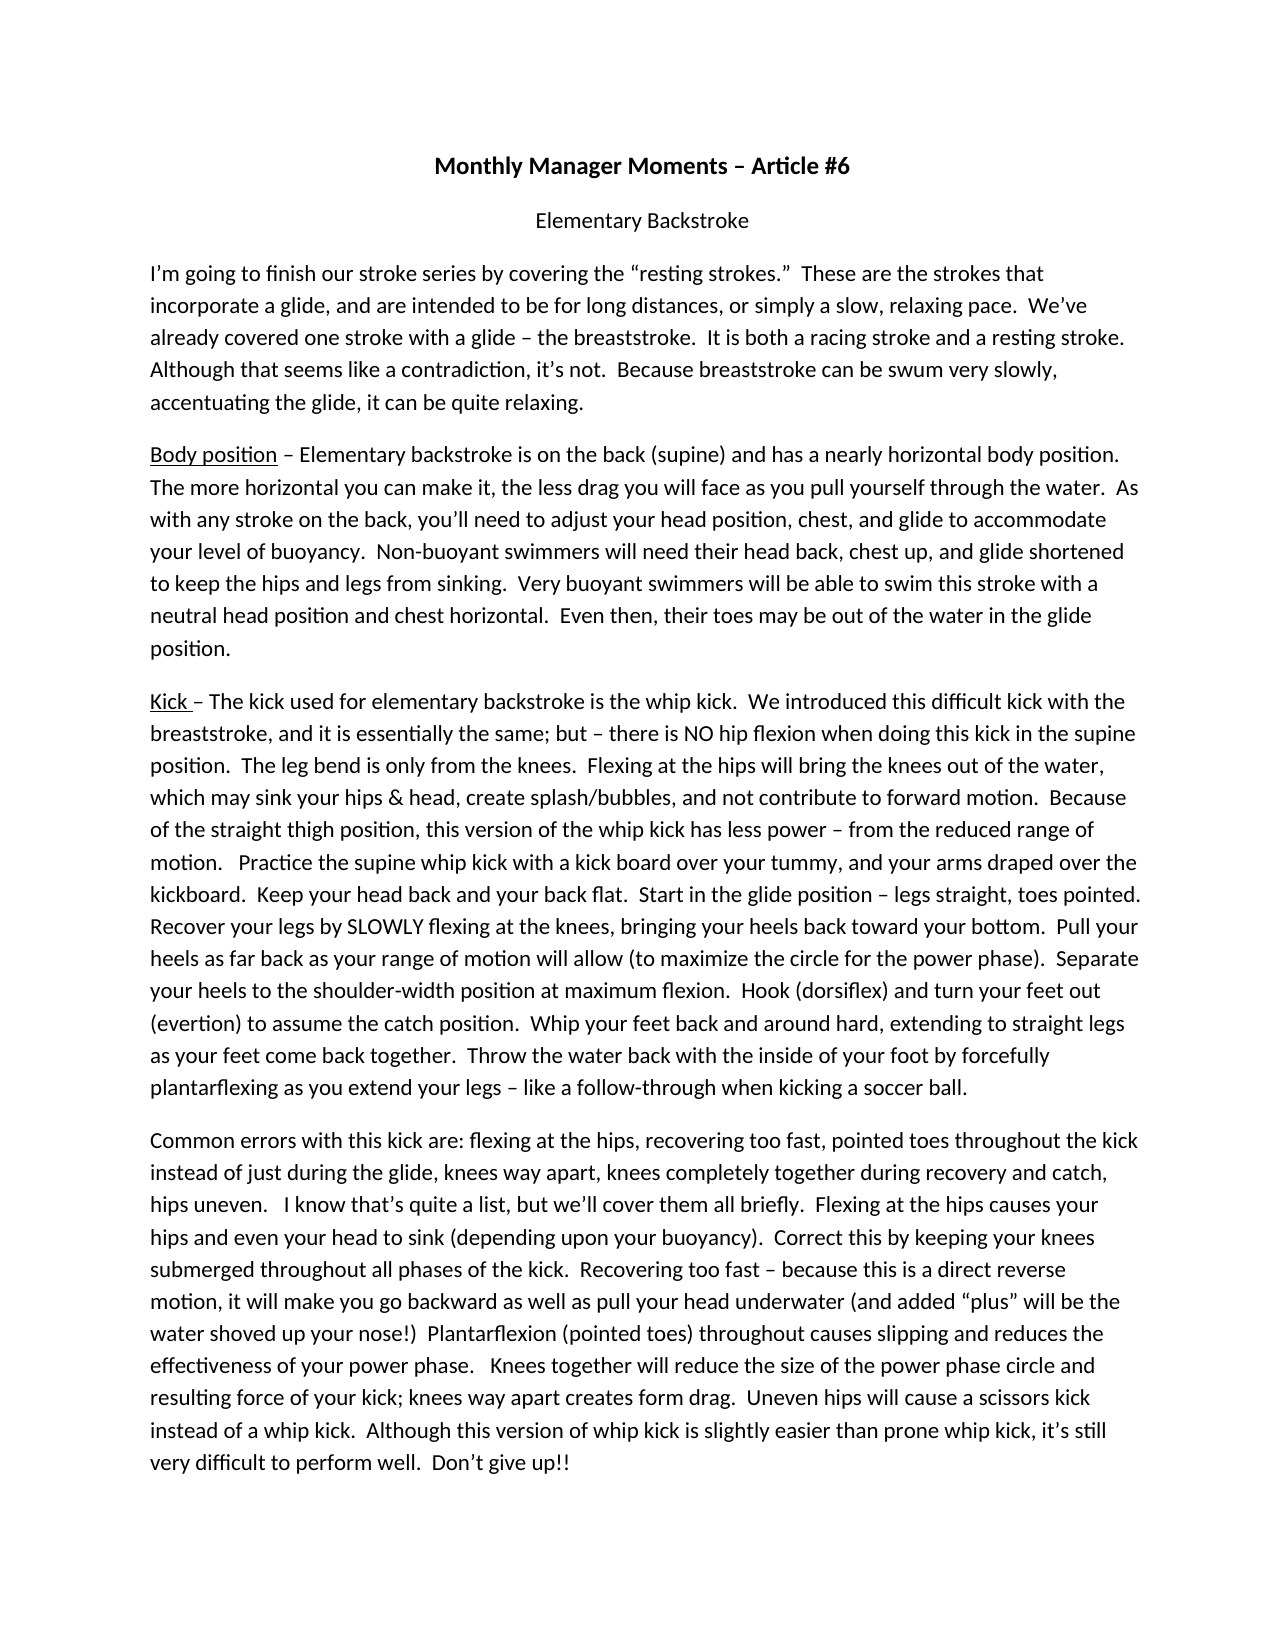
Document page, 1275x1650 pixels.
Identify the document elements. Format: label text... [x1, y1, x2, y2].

text Kick – The kick used for elementary backstroke is the whip kick. We introduced this difficult kick with the breaststroke, and it is essentially the same; but – there is NO hip flexion when doing this kick in the supine position. The leg bend is only from the knees. Flexing at the hips will bring the knees out of the water, which may sink your hips & head, create splash/bubbles, and not contribute to forward motion. Because of the straight thigh position, this version of the whip kick has less power – from the reduced range of motion. Practice the supine whip kick with a kick board over your tummy, and your arms draped over the kickboard. Keep your head back and your back flat. Start in the glide position – legs straight, toes pointed. Recover your legs by SLOWLY flexing at the knees, bringing your heels back toward your bottom. Pull your heels as far back as your range of motion will allow (to maximize the circle for the power phase). Separate your heels to the shoulder-width position at maximum flexion. Hook (dorsiflex) and turn your feet out (evertion) to assume the catch position. Whip your feet back and around hard, extending to straight legs as your feet come back together. Throw the water back with the inside of your foot by forcefully plantarflexing as you extend your legs – like a follow-through when kicking a soccer ball. [150, 687, 1144, 1101]
text Monthly Manager Moments – Article #6 [150, 150, 1134, 181]
text Body position – Elementary backstroke is on the back (supine) and has a nearly horizontal body position. The more horizontal you can make it, the less drag you will face as you pull yourself through the water. As with any stroke on the back, you’ll need to adjust your head position, chest, and glide to accommodate your level of buoyancy. Non-buoyant swimmers will need their head back, chest up, and glide shortened to keep the hips and legs from sinking. Very buoyant swimmers will be able to swim this stroke with a neutral head position and chest horizontal. Even then, their toes may be out of the water in the glide position. [150, 441, 1144, 662]
text Elementary Backstroke [150, 206, 1134, 234]
text I’m going to finish our stroke series by covering the “resting strokes.” These are the strokes that incorporate a glide, and are intended to be for long distances, or simply a slow, relaxing pace. We’ve already covered one stroke with a glide – the breaststroke. It is both a racing stroke and a resting stroke. Although that seems like a contradiction, it’s not. Because breaststroke can be swum very slowly, accentuating the glide, it can be quite relaxing. [150, 259, 1134, 416]
text Common errors with this kick are: flexing at the hips, recovering too fast, pointed toes throughout the kick instead of just during the glide, knees way apart, knees completely together during recovery and catch, hips uneven. I know that’s quite a list, but we’ll cover them all briefly. Flexing at the hips causes your hips and even your head to sink (depending upon your buoyancy). Correct this by keeping your knees submerged throughout all phases of the kick. Recovering too fast – because this is a direct reverse motion, it will make you go backward as well as pull your head underwater (and added “plus” will be the water shoved up your nose!) Plantarflexion (pointed toes) throughout causes slipping and reduces the effectiveness of your power phase. Knees together will reduce the size of the power phase circle and resulting force of your kick; knees way apart creates form drag. Uneven hips will cause a scissors kick instead of a whip kick. Although this version of whip kick is slightly easier than prone whip kick, it’s still very difficult to perform well. Don’t give up!! [150, 1126, 1144, 1476]
